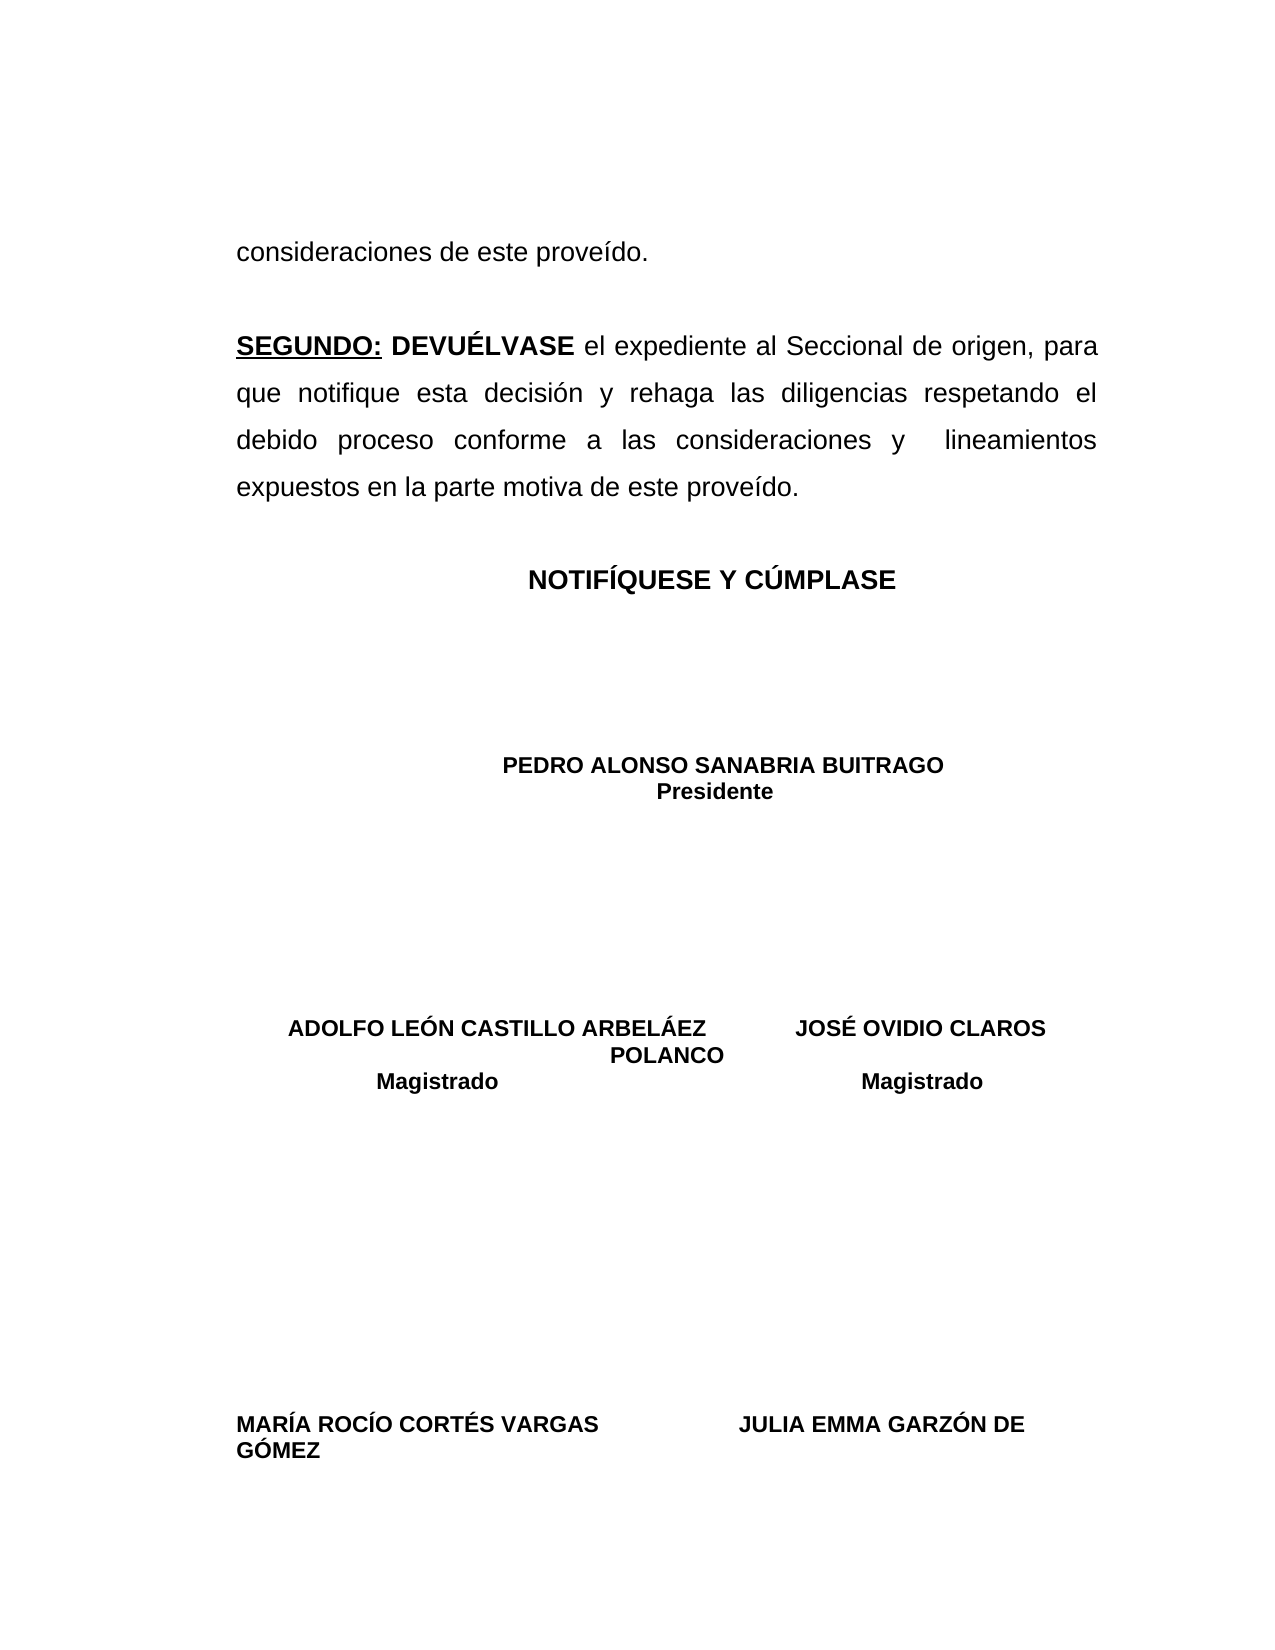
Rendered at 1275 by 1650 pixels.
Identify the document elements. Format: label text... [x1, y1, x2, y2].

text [236, 236, 1098, 267]
text PEDRO ALONSO SANABRIA BUITRAGO [236, 752, 1137, 778]
subtitle SEGUNDO: DEVUÉLVASE el expediente al Seccional de origen, para que notifique esta decisión y rehaga las diligencias respetando el debido proceso conforme a las consideraciones y lineamientos expuestos en la parte motiva de este proveído. [236, 330, 1098, 502]
text NOTIFÍQUESE Y CÚMPLASE [236, 564, 1098, 596]
text ADOLFO LEÓN CASTILLO ARBELÁEZ JOSÉ OVIDIO CLAROS POLANCO [236, 1015, 1098, 1068]
text MARÍA ROCÍO CORTÉS VARGAS JULIA EMMA GARZÓN DE GÓMEZ [236, 1411, 1098, 1463]
text Magistrado Magistrado [236, 1068, 1098, 1094]
text Presidente [236, 778, 1098, 804]
